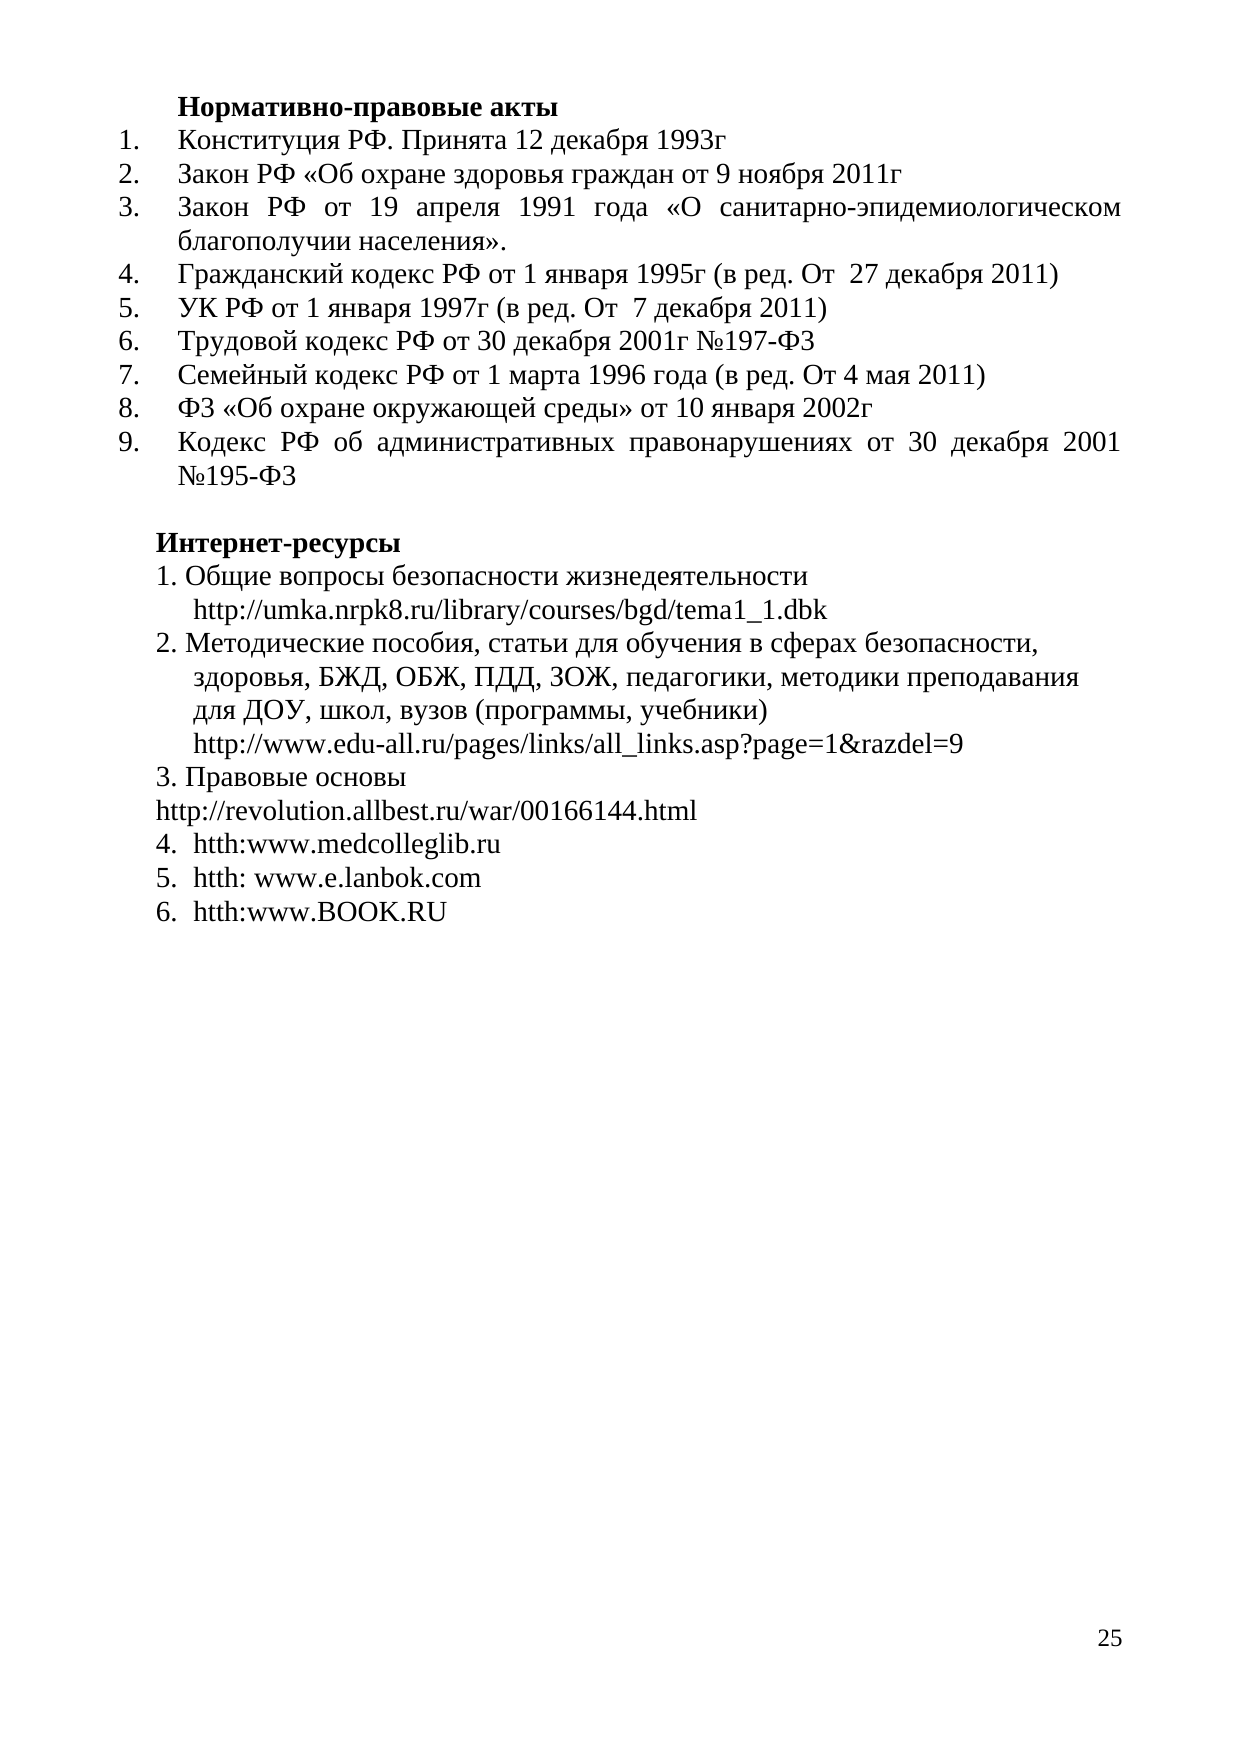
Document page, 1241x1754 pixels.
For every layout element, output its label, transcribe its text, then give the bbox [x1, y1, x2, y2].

list Закон РФ от 19 апреля 1991 года «О санитарно-эпидемиологическом благополучии населения». [118, 189, 1122, 256]
text 6. htth:www.BOOK.RU [156, 894, 1122, 927]
list Кодекс РФ об административных правонарушениях от 30 декабря 2001 №195-Ф3 [118, 424, 1122, 491]
list УК РФ от 1 января 1997г (в ред. От 7 декабря 2011) [118, 290, 1122, 323]
text 2. Методические пособия, статьи для обучения в сферах безопасности, здоровья, БЖД, ОБЖ, ПДД, ЗОЖ, педагогики, методики преподавания для ДОУ, школ, вузов (программы, учебники) http://www.edu-all.ru/pages/links/all_links.asp?page=1&razdel=9 [156, 625, 1122, 759]
text 1. Общие вопросы безопасности жизнедеятельности http://umka.nrpk8.ru/library/courses/bgd/tema1_1.dbk [156, 558, 1122, 625]
list Ф3 «Об охране окружающей среды» от 10 января 2002г [118, 391, 1122, 424]
list Трудовой кодекс РФ от 30 декабря 2001г №197-Ф3 [118, 323, 1122, 357]
list Семейный кодекс РФ от 1 марта 1996 года (в ред. От 4 мая 2011) [118, 357, 1122, 391]
text http://revolution.allbest.ru/war/00166144.html [156, 793, 1122, 827]
text Интернет-ресурсы [156, 525, 1122, 558]
text 5. htth: www.e.lanbok.com [156, 860, 1122, 894]
list Гражданский кодекс РФ от 1 января 1995г (в ред. От 27 декабря 2011) [118, 256, 1122, 290]
text Нормативно-правовые акты [118, 89, 1122, 122]
list Закон РФ «Об охране здоровья граждан от 9 ноября 2011г [118, 156, 1122, 189]
list Конституция РФ. Принята 12 декабря 1993г [118, 122, 1122, 156]
text 3. Правовые основы [156, 759, 1122, 793]
text 4. htth:www.medcolleglib.ru [156, 827, 1122, 860]
